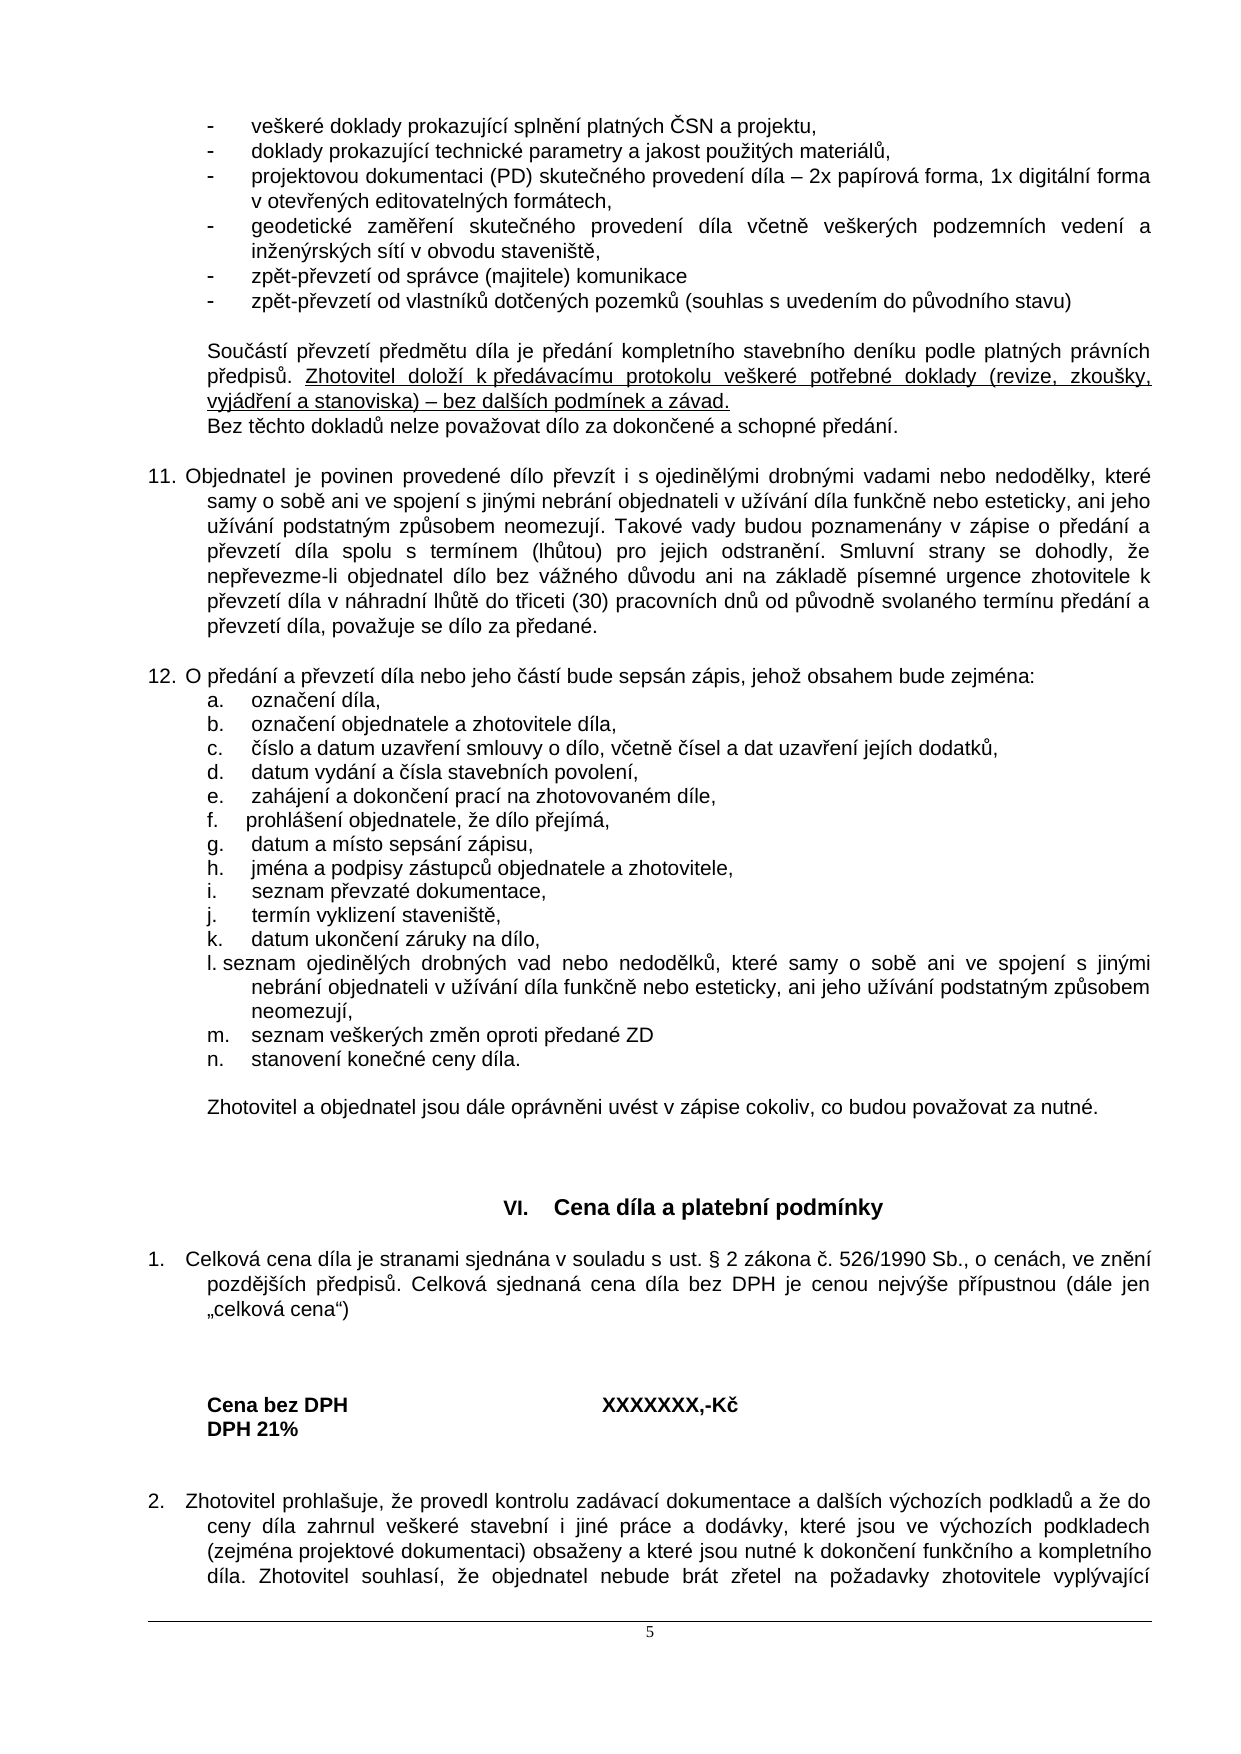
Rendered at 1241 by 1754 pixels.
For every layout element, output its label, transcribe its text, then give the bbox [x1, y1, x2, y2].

list datum ukončení záruky na dílo, [207, 927, 1152, 951]
list zahájení a dokončení prací na zhotovovaném díle, [207, 783, 1152, 807]
text DPH 21% [207, 1416, 1152, 1440]
text Zhotovitel a objednatel jsou dále oprávněni uvést v zápise cokoliv, co budou považovat za nutné. [207, 1095, 1152, 1119]
text Součástí převzetí předmětu díla je předání kompletního stavebního deníku podle platných právních předpisů. Zhotovitel doloží k předávacímu protokolu veškeré potřebné doklady (revize, zkoušky, vyjádření a stanoviska) – bez dalších podmínek a závad. [207, 338, 1152, 413]
list geodetické zaměření skutečného provedení díla včetně veškerých podzemních vedení a inženýrských sítí v obvodu staveniště, [207, 213, 1152, 263]
list datum a místo sepsání zápisu, [207, 831, 1152, 855]
list označení objednatele a zhotovitele díla, [207, 712, 1152, 736]
list termín vyklizení staveniště, [207, 903, 1152, 927]
list doklady prokazující technické parametry a jakost použitých materiálů, [207, 138, 1152, 163]
list projektovou dokumentaci (PD) skutečného provedení díla – 2x papírová forma, 1x digitální forma v otevřených editovatelných formátech, [207, 163, 1152, 213]
list prohlášení objednatele, že dílo přejímá, [207, 807, 1152, 831]
list datum vydání a čísla stavebních povolení, [207, 759, 1152, 783]
list zpět-převzetí od správce (majitele) komunikace [207, 263, 1152, 288]
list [148, 1488, 1152, 1588]
list stanovení konečné ceny díla. [207, 1047, 1152, 1071]
list veškeré doklady prokazující splnění platných ČSN a projektu, [207, 113, 1152, 138]
list seznam převzaté dokumentace, [207, 879, 1152, 903]
list Celková cena díla je stranami sjednána v souladu s ust. § 2 zákona č. 526/1990 Sb., o cenách, ve znění pozdějších předpisů. Celková sjednaná cena díla bez DPH je cenou nejvýše přípustnou (dále jen „celková cena“) [148, 1246, 1152, 1321]
list seznam veškerých změn oproti předané ZD [207, 1023, 1152, 1047]
list zpět-převzetí od vlastníků dotčených pozemků (souhlas s uvedením do původního stavu) [207, 288, 1152, 313]
list O předání a převzetí díla nebo jeho částí bude sepsán zápis, jehož obsahem bude zejména: [148, 663, 1152, 688]
text Bez těchto dokladů nelze považovat dílo za dokončené a schopné předání. [207, 413, 1152, 438]
text Cena bez DPH XXXXXXX,-Kč [207, 1392, 1152, 1416]
list jména a podpisy zástupců objednatele a zhotovitele, [207, 855, 1152, 879]
list označení díla, [207, 688, 1152, 712]
list číslo a datum uzavření smlouvy o dílo, včetně čísel a dat uzavření jejích dodatků, [207, 736, 1152, 759]
list Objednatel je povinen provedené dílo převzít i s ojedinělými drobnými vadami nebo nedodělky, které samy o sobě ani ve spojení s jinými nebrání objednateli v užívání díla funkčně nebo esteticky, ani jeho užívání podstatným způsobem neomezují. Takové vady budou poznamenány v zápise o předání a převzetí díla spolu s termínem (lhůtou) pro jejich odstranění. Smluvní strany se dohodly, že nepřevezme-li objednatel dílo bez vážného důvodu ani na základě písemné urgence zhotovitele k převzetí díla v náhradní lhůtě do třiceti (30) pracovních dnů od původně svolaného termínu předání a převzetí díla, považuje se dílo za předané. [148, 463, 1152, 638]
subtitle Cena díla a platební podmínky [260, 1194, 1152, 1221]
list seznam ojedinělých drobných vad nebo nedodělků, které samy o sobě ani ve spojení s jinými nebrání objednateli v užívání díla funkčně nebo esteticky, ani jeho užívání podstatným způsobem neomezují, [207, 951, 1152, 1023]
